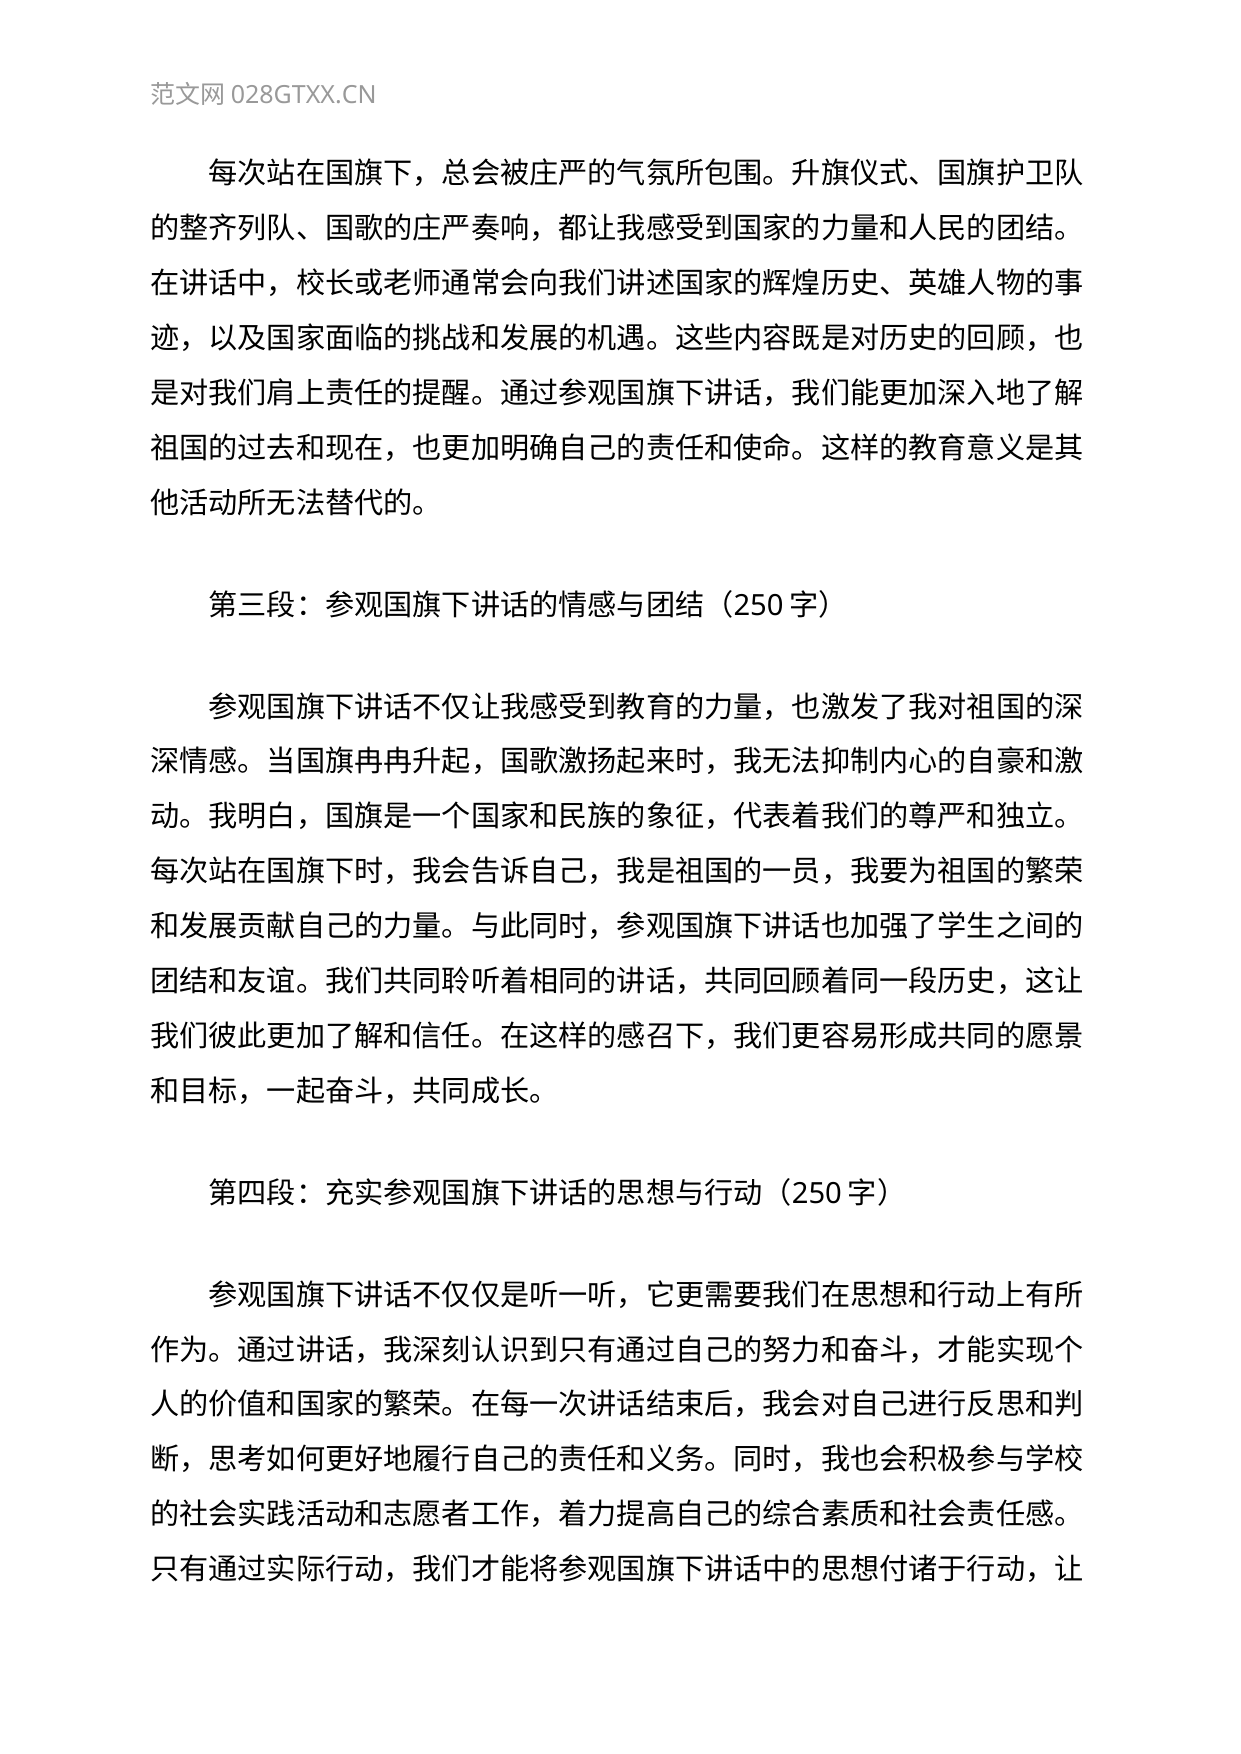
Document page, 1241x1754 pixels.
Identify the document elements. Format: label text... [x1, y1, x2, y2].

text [150, 1271, 1090, 1588]
text 第四段：充实参观国旗下讲话的思想与行动（250字） [150, 1169, 1090, 1212]
text 每次站在国旗下，总会被庄严的气氛所包围。升旗仪式、国旗护卫队的整齐列队、国歌的庄严奏响，都让我感受到国家的力量和人民的团结。在讲话中，校长或老师通常会向我们讲述国家的辉煌历史、英雄人物的事迹，以及国家面临的挑战和发展的机遇。这些内容既是对历史的回顾，也是对我们肩上责任的提醒。通过参观国旗下讲话，我们能更加深入地了解祖国的过去和现在，也更加明确自己的责任和使命。这样的教育意义是其他活动所无法替代的。 [150, 150, 1090, 522]
text 第三段：参观国旗下讲话的情感与团结（250字） [150, 581, 1090, 623]
text 参观国旗下讲话不仅让我感受到教育的力量，也激发了我对祖国的深深情感。当国旗冉冉升起，国歌激扬起来时，我无法抑制内心的自豪和激动。我明白，国旗是一个国家和民族的象征，代表着我们的尊严和独立。每次站在国旗下时，我会告诉自己，我是祖国的一员，我要为祖国的繁荣和发展贡献自己的力量。与此同时，参观国旗下讲话也加强了学生之间的团结和友谊。我们共同聆听着相同的讲话，共同回顾着同一段历史，这让我们彼此更加了解和信任。在这样的感召下，我们更容易形成共同的愿景和目标，一起奋斗，共同成长。 [150, 683, 1090, 1110]
